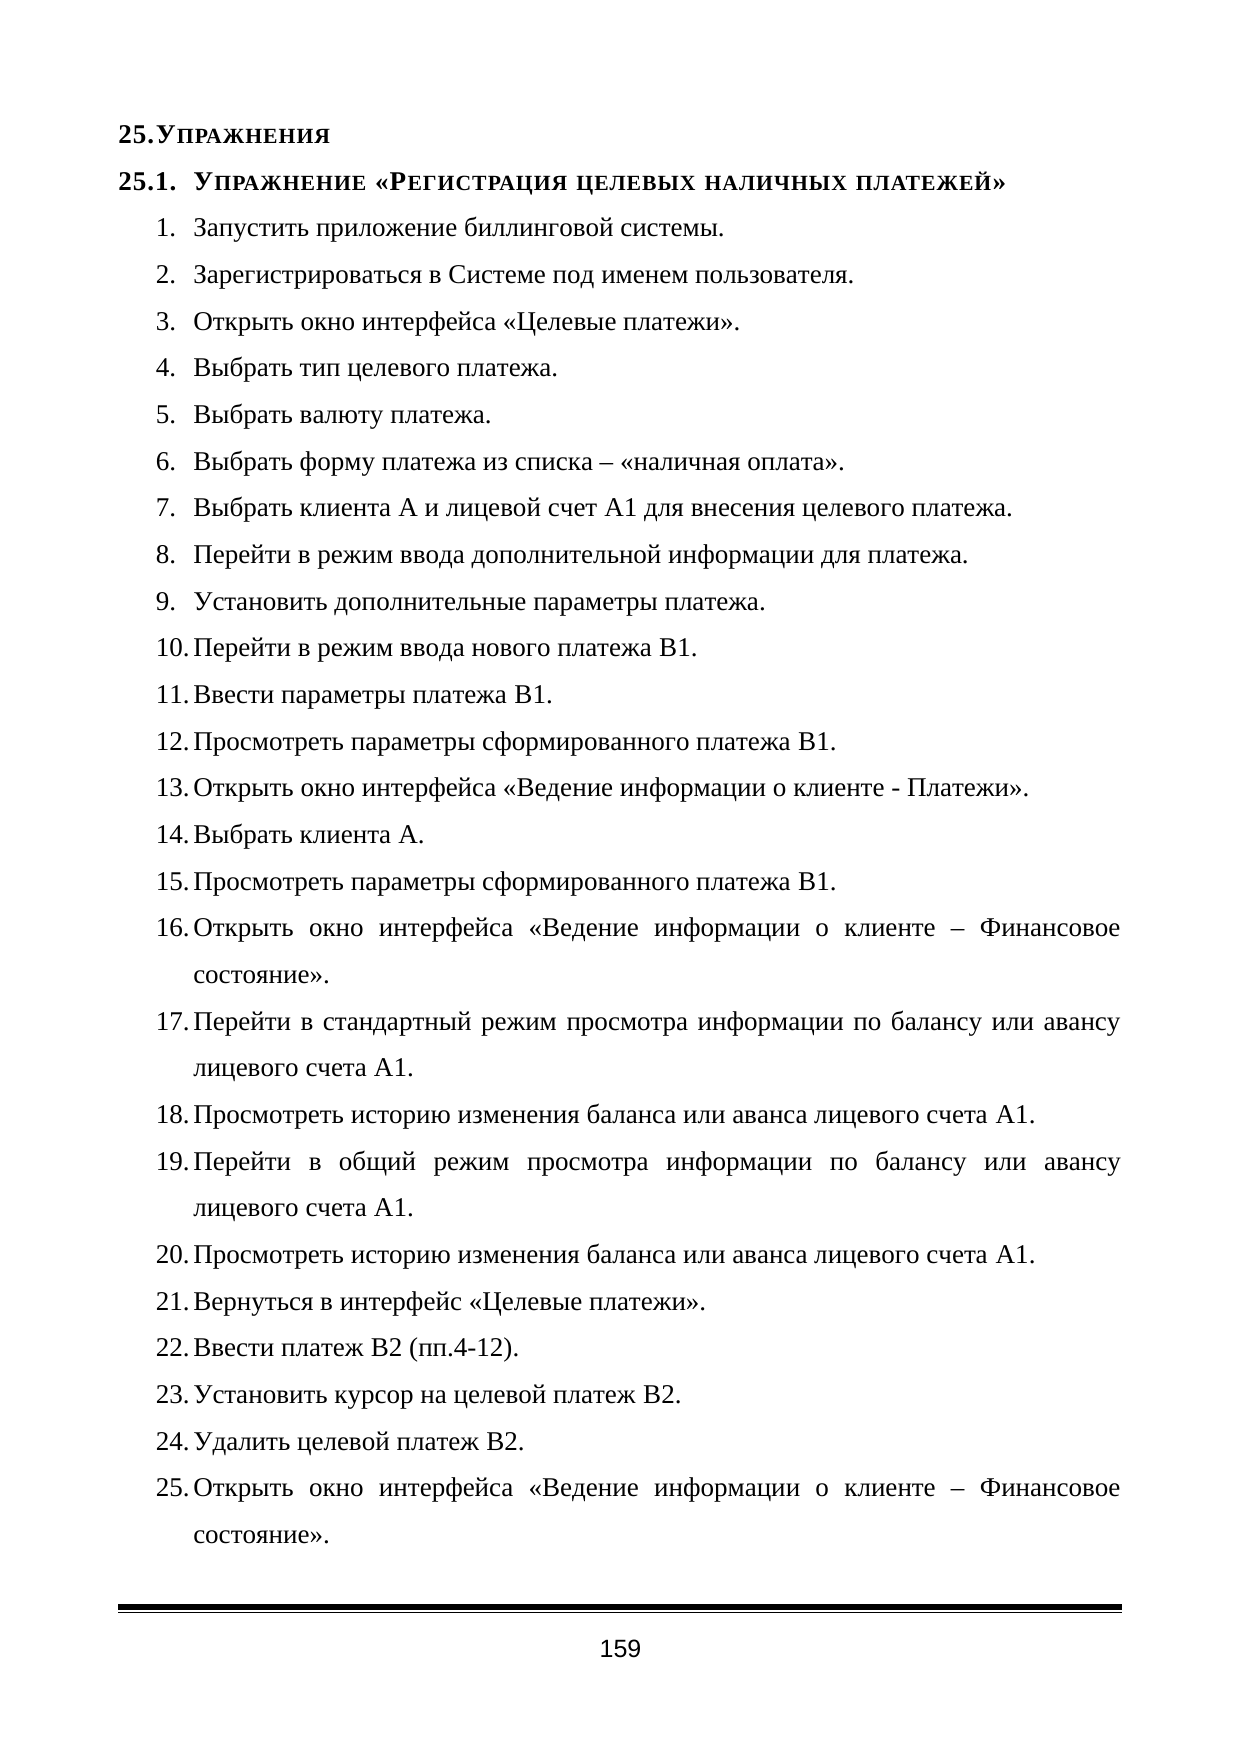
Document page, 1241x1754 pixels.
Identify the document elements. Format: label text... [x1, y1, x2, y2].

list Выбрать клиента A и лицевой счет A1 для внесения целевого платежа. [156, 491, 1122, 523]
list Зарегистрироваться в Системе под именем пользователя. [156, 258, 1122, 289]
list Выбрать тип целевого платежа. [156, 351, 1122, 383]
list Перейти в режим ввода дополнительной информации для платежа. [156, 538, 1122, 569]
list Ввести параметры платежа B1. [156, 678, 1122, 709]
list Открыть окно интерфейса «Ведение информации о клиенте – Финансовое состояние». [156, 911, 1122, 989]
list Просмотреть историю изменения баланса или аванса лицевого счета A1. [156, 1098, 1122, 1129]
list Перейти в режим ввода нового платежа B1. [156, 631, 1122, 663]
subtitle Упражнение «Регистрация целевых наличных платежей» [118, 165, 1122, 196]
list Просмотреть историю изменения баланса или аванса лицевого счета A1. [156, 1238, 1122, 1269]
list Удалить целевой платеж B2. [156, 1425, 1122, 1456]
list Перейти в стандартный режим просмотра информации по балансу или авансу лицевого счета A1. [156, 1005, 1122, 1083]
list Просмотреть параметры сформированного платежа B1. [156, 865, 1122, 896]
list Выбрать форму платежа из списка – «наличная оплата». [156, 445, 1122, 476]
list Запустить приложение биллинговой системы. [156, 211, 1122, 243]
list Открыть окно интерфейса «Ведение информации о клиенте – Финансовое состояние». [156, 1471, 1122, 1549]
list Выбрать валюту платежа. [156, 398, 1122, 429]
list Открыть окно интерфейса «Целевые платежи». [156, 305, 1122, 336]
list Вернуться в интерфейс «Целевые платежи». [156, 1285, 1122, 1316]
list Открыть окно интерфейса «Ведение информации о клиенте - Платежи». [156, 771, 1122, 803]
list Перейти в общий режим просмотра информации по балансу или авансу лицевого счета A1. [156, 1145, 1122, 1223]
list Ввести платеж B2 (пп.4-12). [156, 1331, 1122, 1363]
subtitle Упражнения [118, 118, 1122, 149]
list Установить курсор на целевой платеж B2. [156, 1378, 1122, 1409]
list Установить дополнительные параметры платежа. [156, 585, 1122, 616]
list Выбрать клиента A. [156, 818, 1122, 849]
list Просмотреть параметры сформированного платежа B1. [156, 725, 1122, 756]
